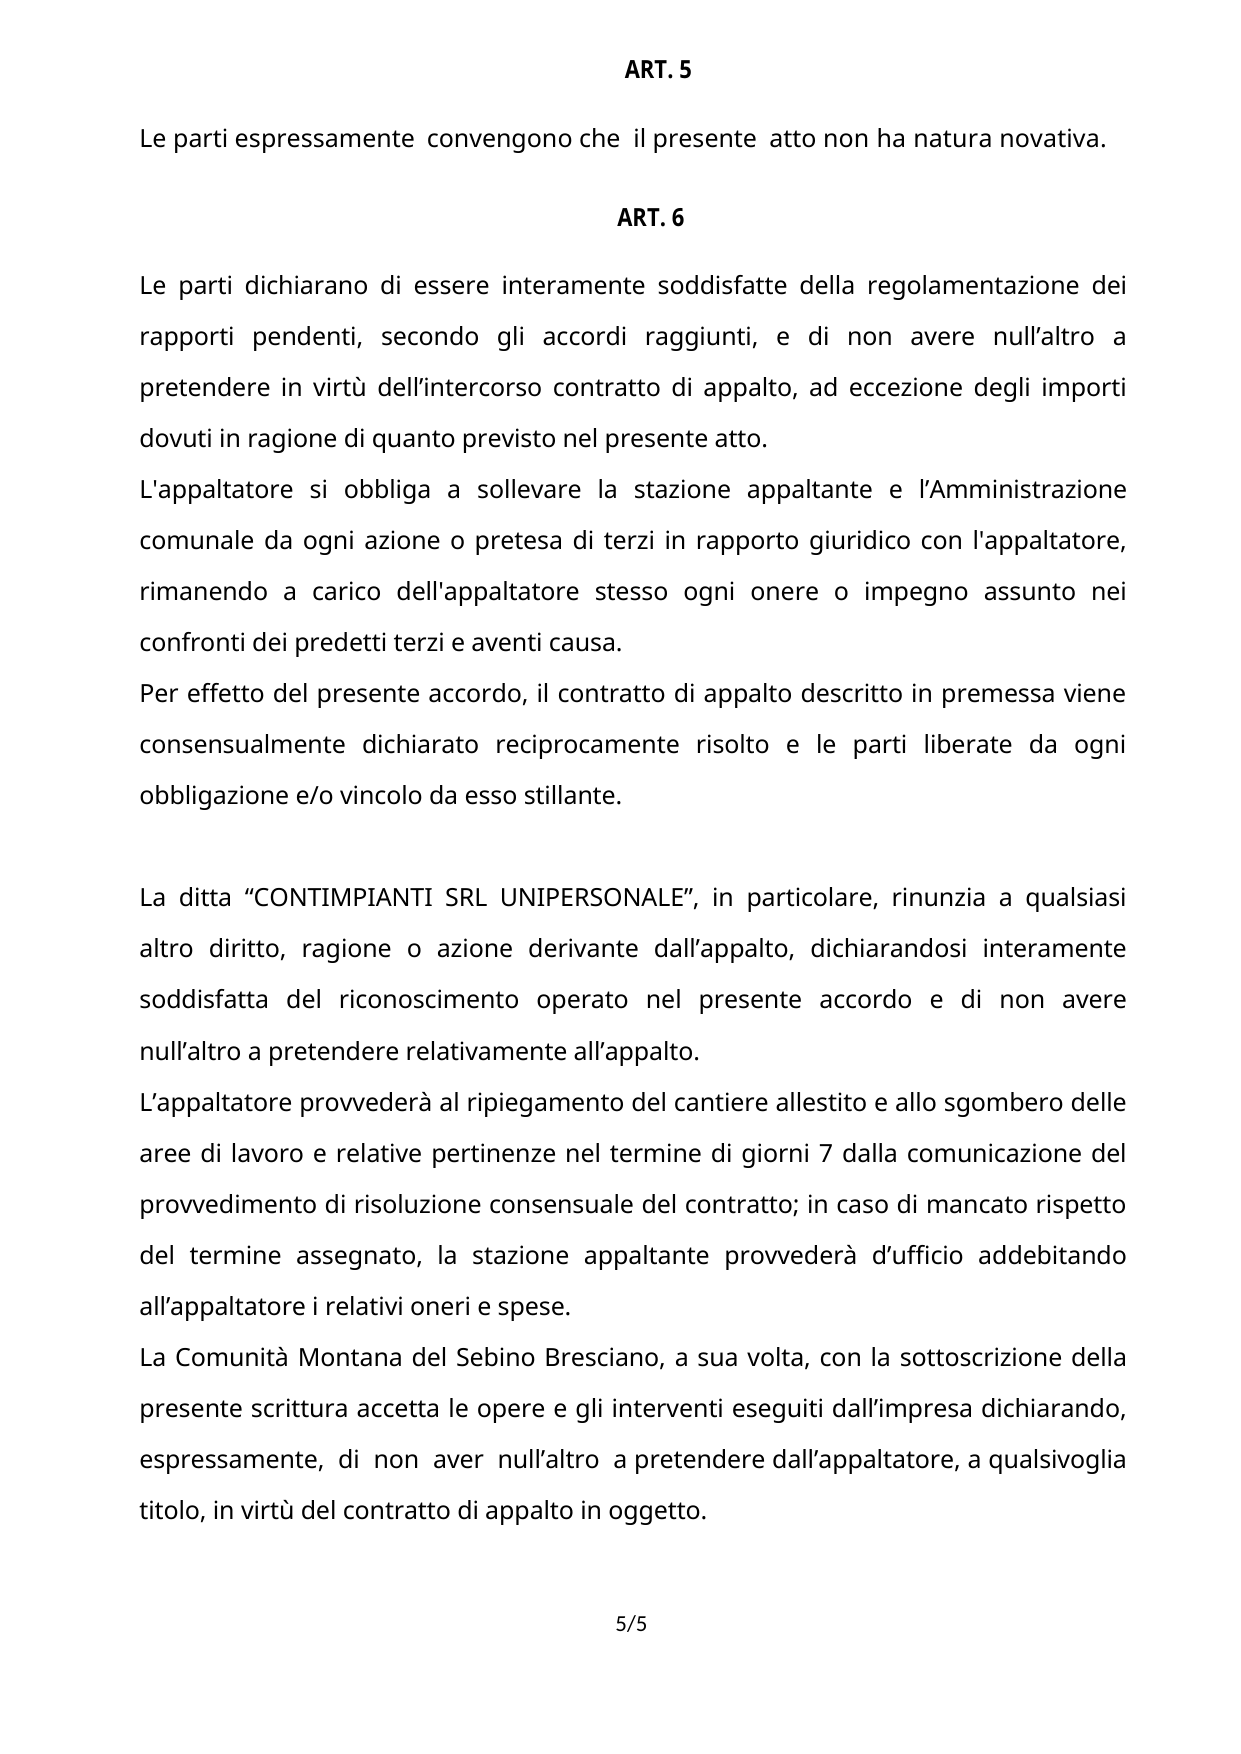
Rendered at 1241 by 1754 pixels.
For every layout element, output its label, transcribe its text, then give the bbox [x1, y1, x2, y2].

text Le parti espressamente convengono che il presente atto non ha natura novativa. [139, 120, 1129, 154]
text La ditta “CONTIMPIANTI SRL UNIPERSONALE”, in particolare, rinunzia a qualsiasi altro diritto, ragione o azione derivante dall’appalto, dichiarandosi interamente soddisfatta del riconoscimento operato nel presente accordo e di non avere null’altro a pretendere relativamente all’appalto. [139, 880, 1128, 1067]
text Le parti dichiarano di essere interamente soddisfatte della regolamentazione dei rapporti pendenti, secondo gli accordi raggiunti, e di non avere null’altro a pretendere in virtù dell’intercorso contratto di appalto, ad eccezione degli importi dovuti in ragione di quanto previsto nel presente atto. [139, 268, 1128, 455]
text ART. 6 [604, 199, 697, 233]
text ART. 5 [604, 52, 712, 86]
text La Comunità Montana del Sebino Bresciano, a sua volta, con la sottoscrizione della presente scrittura accetta le opere e gli interventi eseguiti dall’impresa dichiarando, espressamente, di non aver null’altro a pretendere dall’appaltatore, a qualsivoglia titolo, in virtù del contratto di appalto in oggetto. [139, 1339, 1128, 1527]
text Per effetto del presente accordo, il contratto di appalto descritto in premessa viene consensualmente dichiarato reciprocamente risolto e le parti liberate da ogni obbligazione e/o vincolo da esso stillante. [139, 676, 1128, 812]
text L’appaltatore provvederà al ripiegamento del cantiere allestito e allo sgombero delle aree di lavoro e relative pertinenze nel termine di giorni 7 dalla comunicazione del provvedimento di risoluzione consensuale del contratto; in caso di mancato rispetto del termine assegnato, la stazione appaltante provvederà d’ufficio addebitando all’appaltatore i relativi oneri e spese. [139, 1084, 1128, 1322]
text L'appaltatore si obbliga a sollevare la stazione appaltante e l’Amministrazione comunale da ogni azione o pretesa di terzi in rapporto giuridico con l'appaltatore, rimanendo a carico dell'appaltatore stesso ogni onere o impegno assunto nei confronti dei predetti terzi e aventi causa. [139, 472, 1128, 659]
